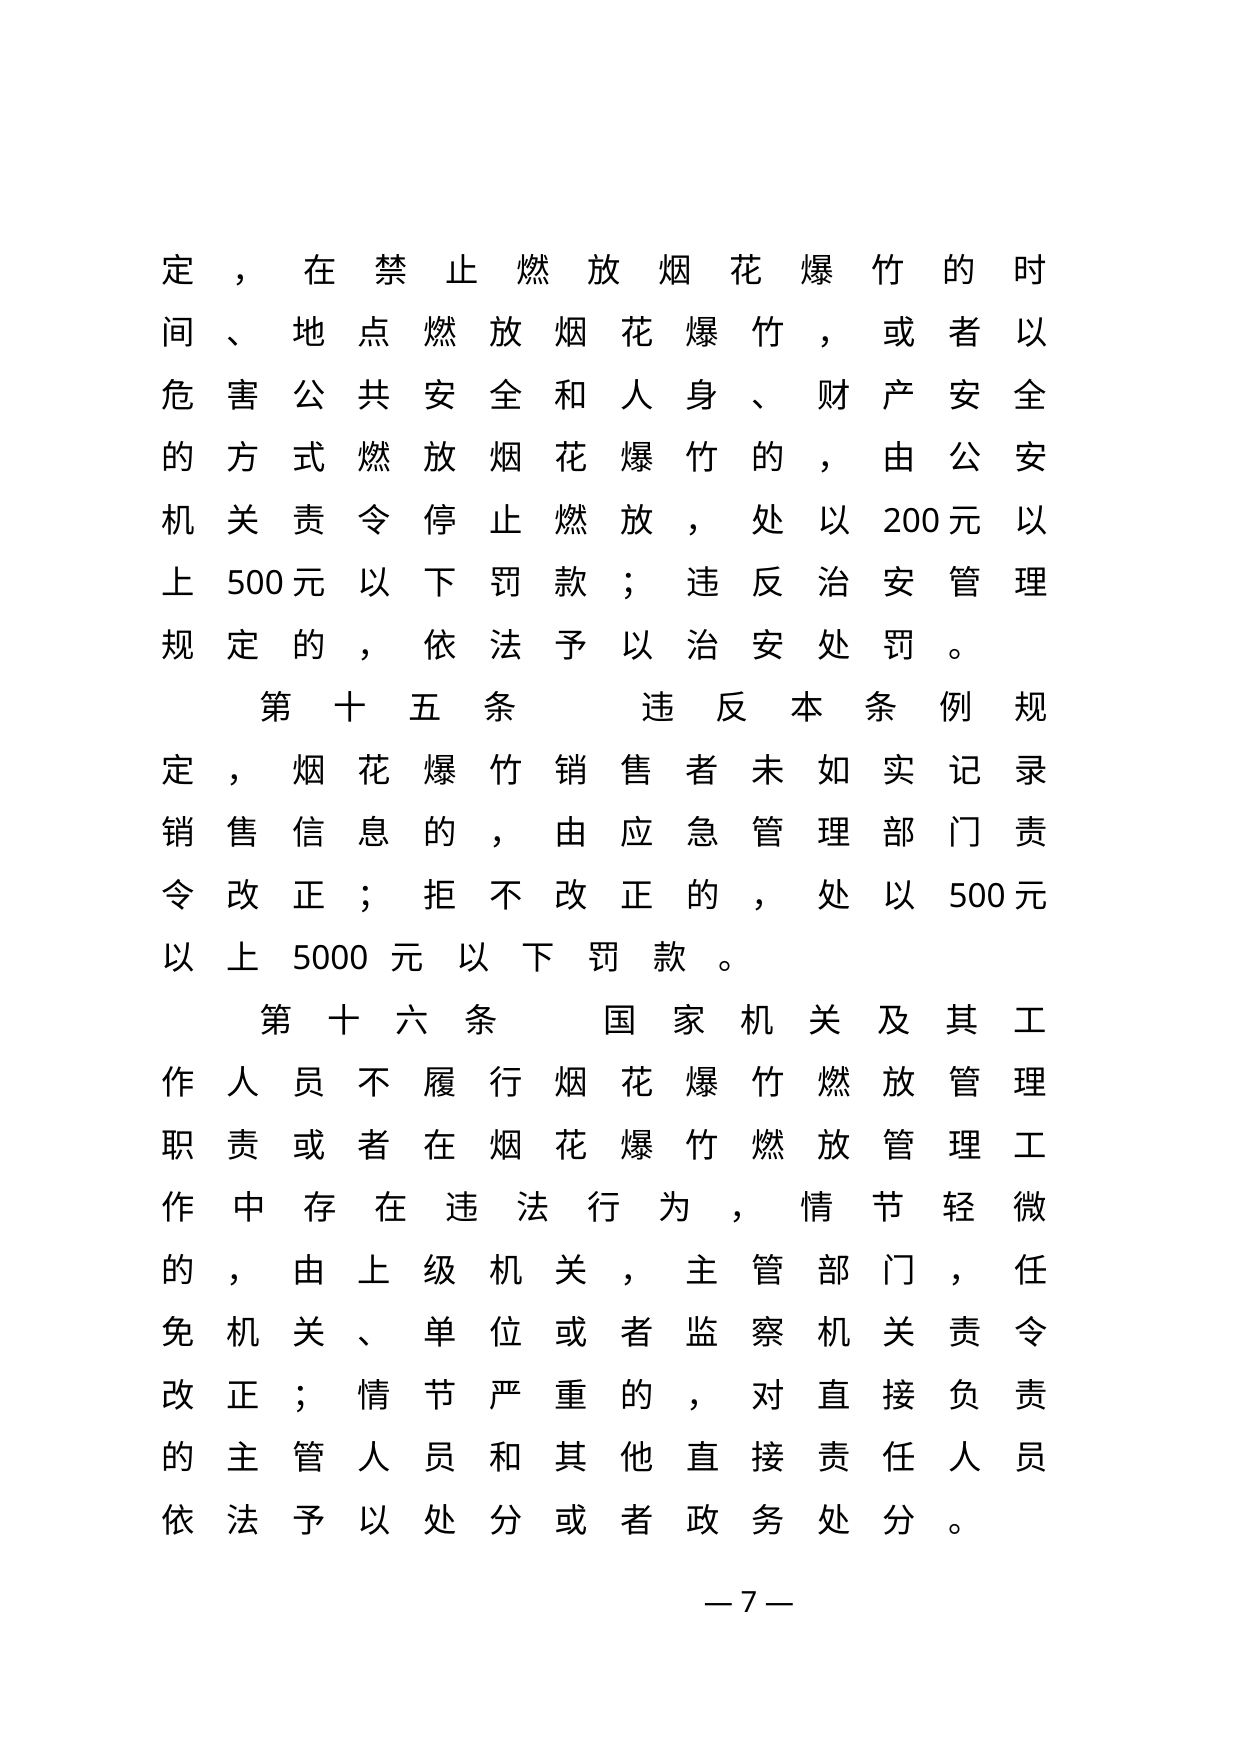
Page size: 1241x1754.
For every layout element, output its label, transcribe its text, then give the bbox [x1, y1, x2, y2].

text 第十五条 违反本条例规定，烟花爆竹销售者未如实记录销售信息的，由应急管理部门责令改正；拒不改正的，处以500元以上5000元以下罚款。 [161, 674, 1079, 986]
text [161, 236, 1079, 674]
text 第十六条 国家机关及其工作人员不履行烟花爆竹燃放管理职责或者在烟花爆竹燃放管理工作中存在违法行为，情节轻微的，由上级机关，主管部门，任免机关、单位或者监察机关责令改正；情节严重的，对直接负责的主管人员和其他直接责任人员依法予以处分或者政务处分。 [161, 986, 1079, 1549]
